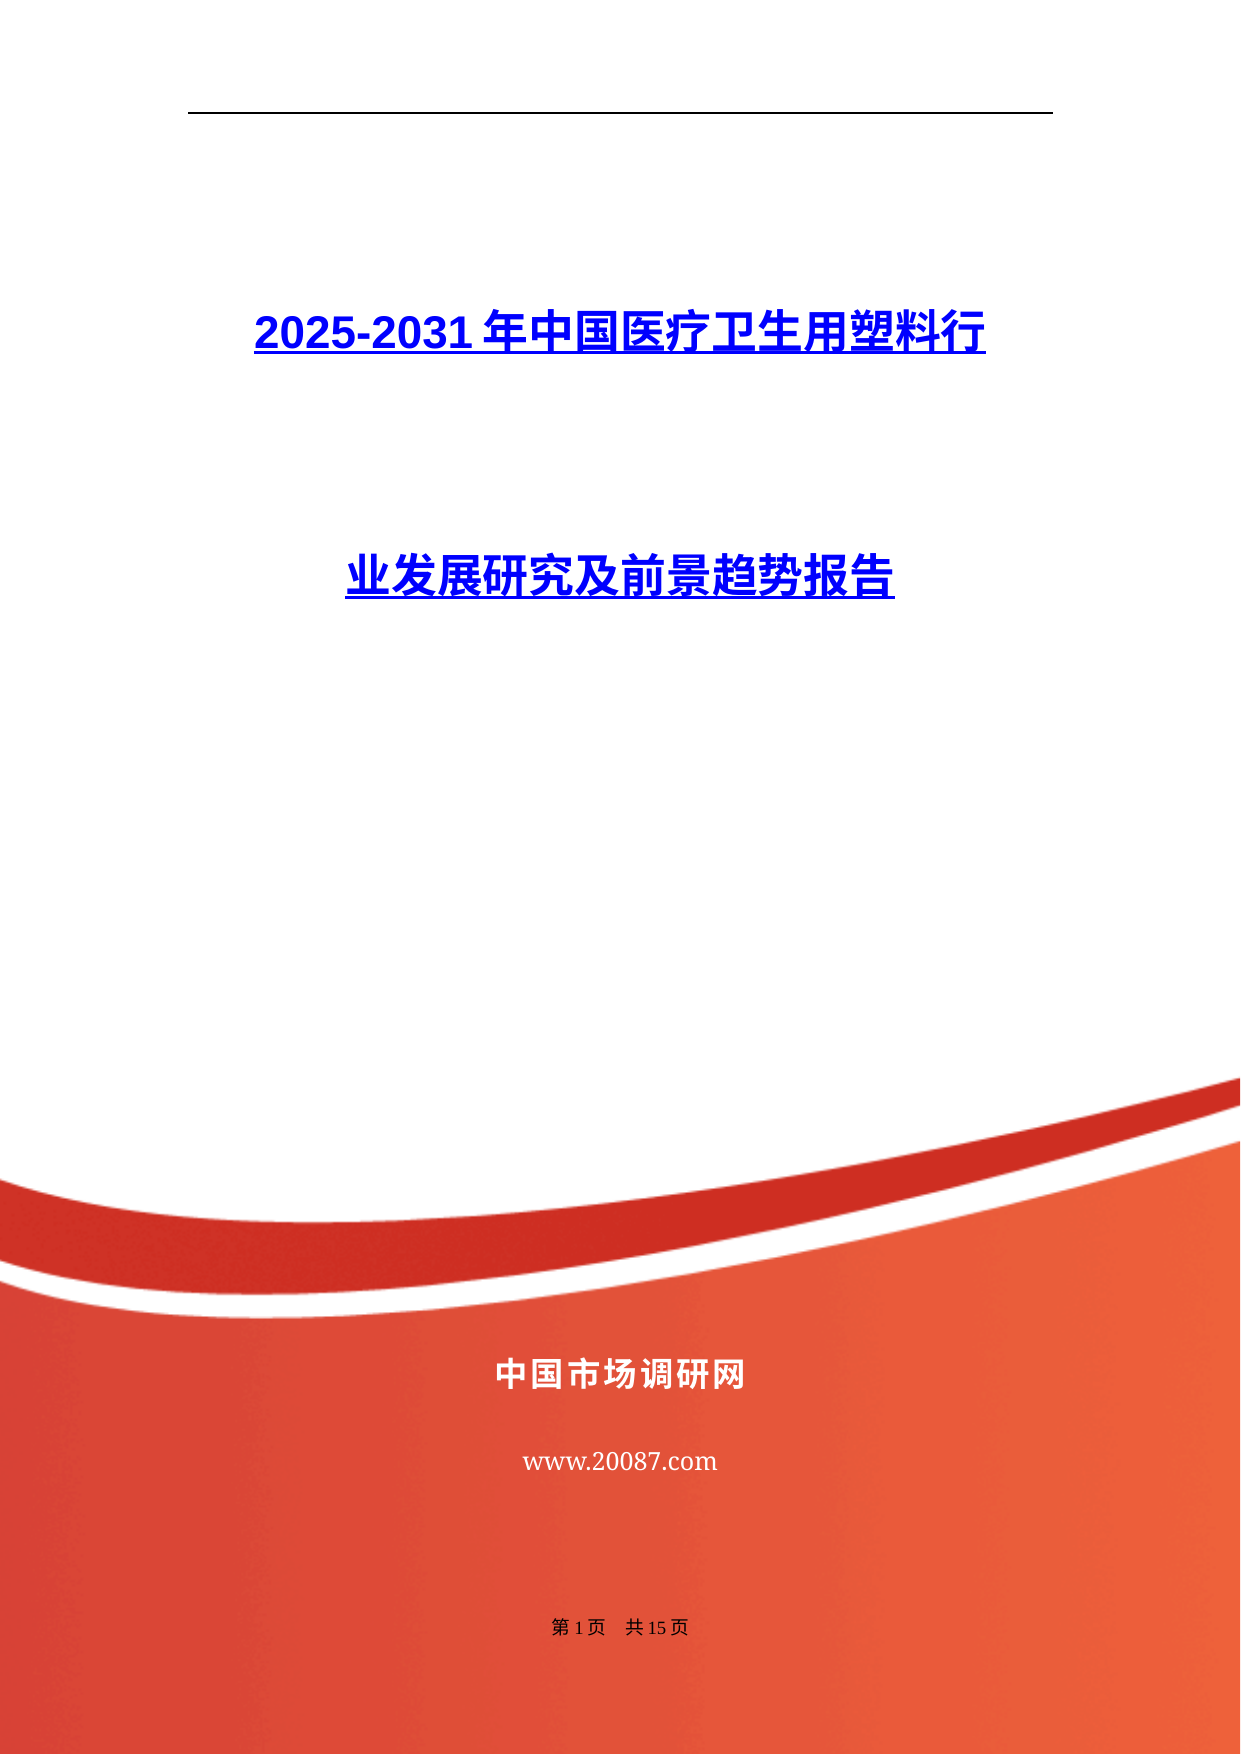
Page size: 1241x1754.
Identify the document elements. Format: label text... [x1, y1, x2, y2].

subtitle 中国市场调研网 [187, 1339, 1053, 1404]
picture [0, 1006, 1241, 1754]
text www.20087.com [187, 1428, 1053, 1493]
table_header 2025-2031年中国医疗卫生用塑料行业发展研究及前景趋势报告 [188, 207, 1053, 773]
